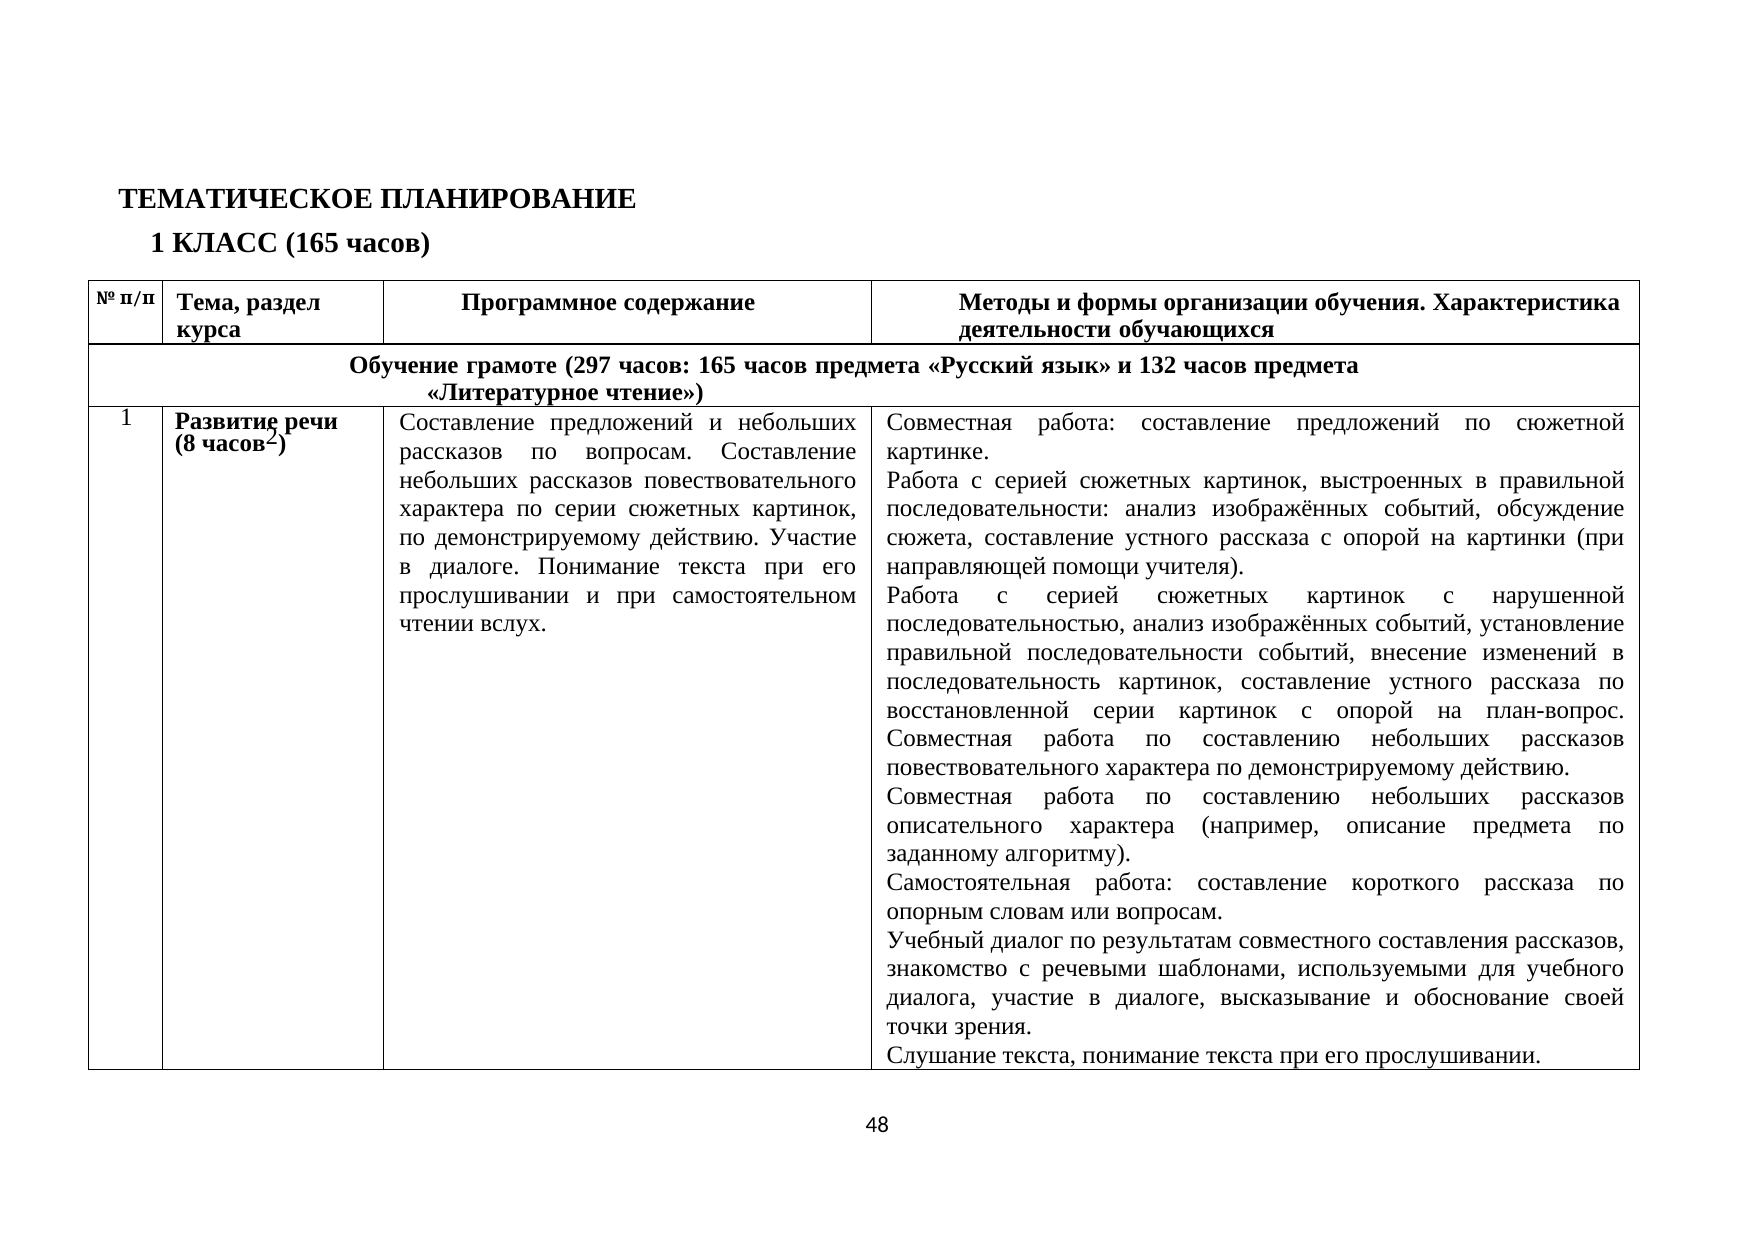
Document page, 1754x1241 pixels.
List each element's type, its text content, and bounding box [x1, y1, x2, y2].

subtitle ТЕМАТИЧЕСКОЕ ПЛАНИРОВАНИЕ [118, 181, 1636, 215]
table_header Методы и формы организации обучения. Характеристика деятельности обучающихся [872, 281, 1639, 343]
table_cell Составление предложений и небольших рассказов по вопросам. Составление небольших рассказов повествовательного характера по серии сюжетных картинок, по демонстрируемому действию. Участие в диалоге. Понимание текста при его прослушивании и при самостоятельном чтении вслух. [384, 407, 871, 1068]
table_header № п/п [89, 281, 162, 343]
table_cell Обучение грамоте (297 часов: 165 часов предмета «Русский язык» и 132 часов предмета «Литературное чтение») [89, 345, 1639, 406]
table_cell 1 [89, 407, 162, 1068]
table_header Программное содержание [384, 281, 871, 343]
table_header Тема, раздел курса [163, 281, 383, 343]
table_cell Развитие речи (8 часов2) [163, 407, 383, 1068]
subtitle 1 КЛАСС (165 часов) [150, 225, 1636, 258]
table_cell Совместная работа: составление предложений по сюжетной картинке. Работа с серией сюжетных картинок, выстроенных в правильной последовательности: анализ изображённых событий, обсуждение сюжета, составление устного рассказа с опорой на картинки (при направляющей помощи учителя). Работа с серией сюжетных картинок с нарушенной последовательностью, анализ изображённых событий, установление правильной последовательности событий, внесение изменений в последовательность картинок, составление устного рассказа по восстановленной серии картинок с опорой на план-вопрос. Совместная работа по составлению небольших рассказов повествовательного характера по демонстрируемому действию. Совместная работа по составлению небольших рассказов описательного характера (например, описание предмета по заданному алгоритму). Самостоятельная работа: составление короткого рассказа по опорным словам или вопросам. Учебный диалог по результатам совместного составления рассказов, знакомство с речевыми шаблонами, используемыми для учебного диалога, участие в диалоге, высказывание и обоснование своей точки зрения. Слушание текста, понимание текста при его прослушивании. [872, 407, 1639, 1068]
